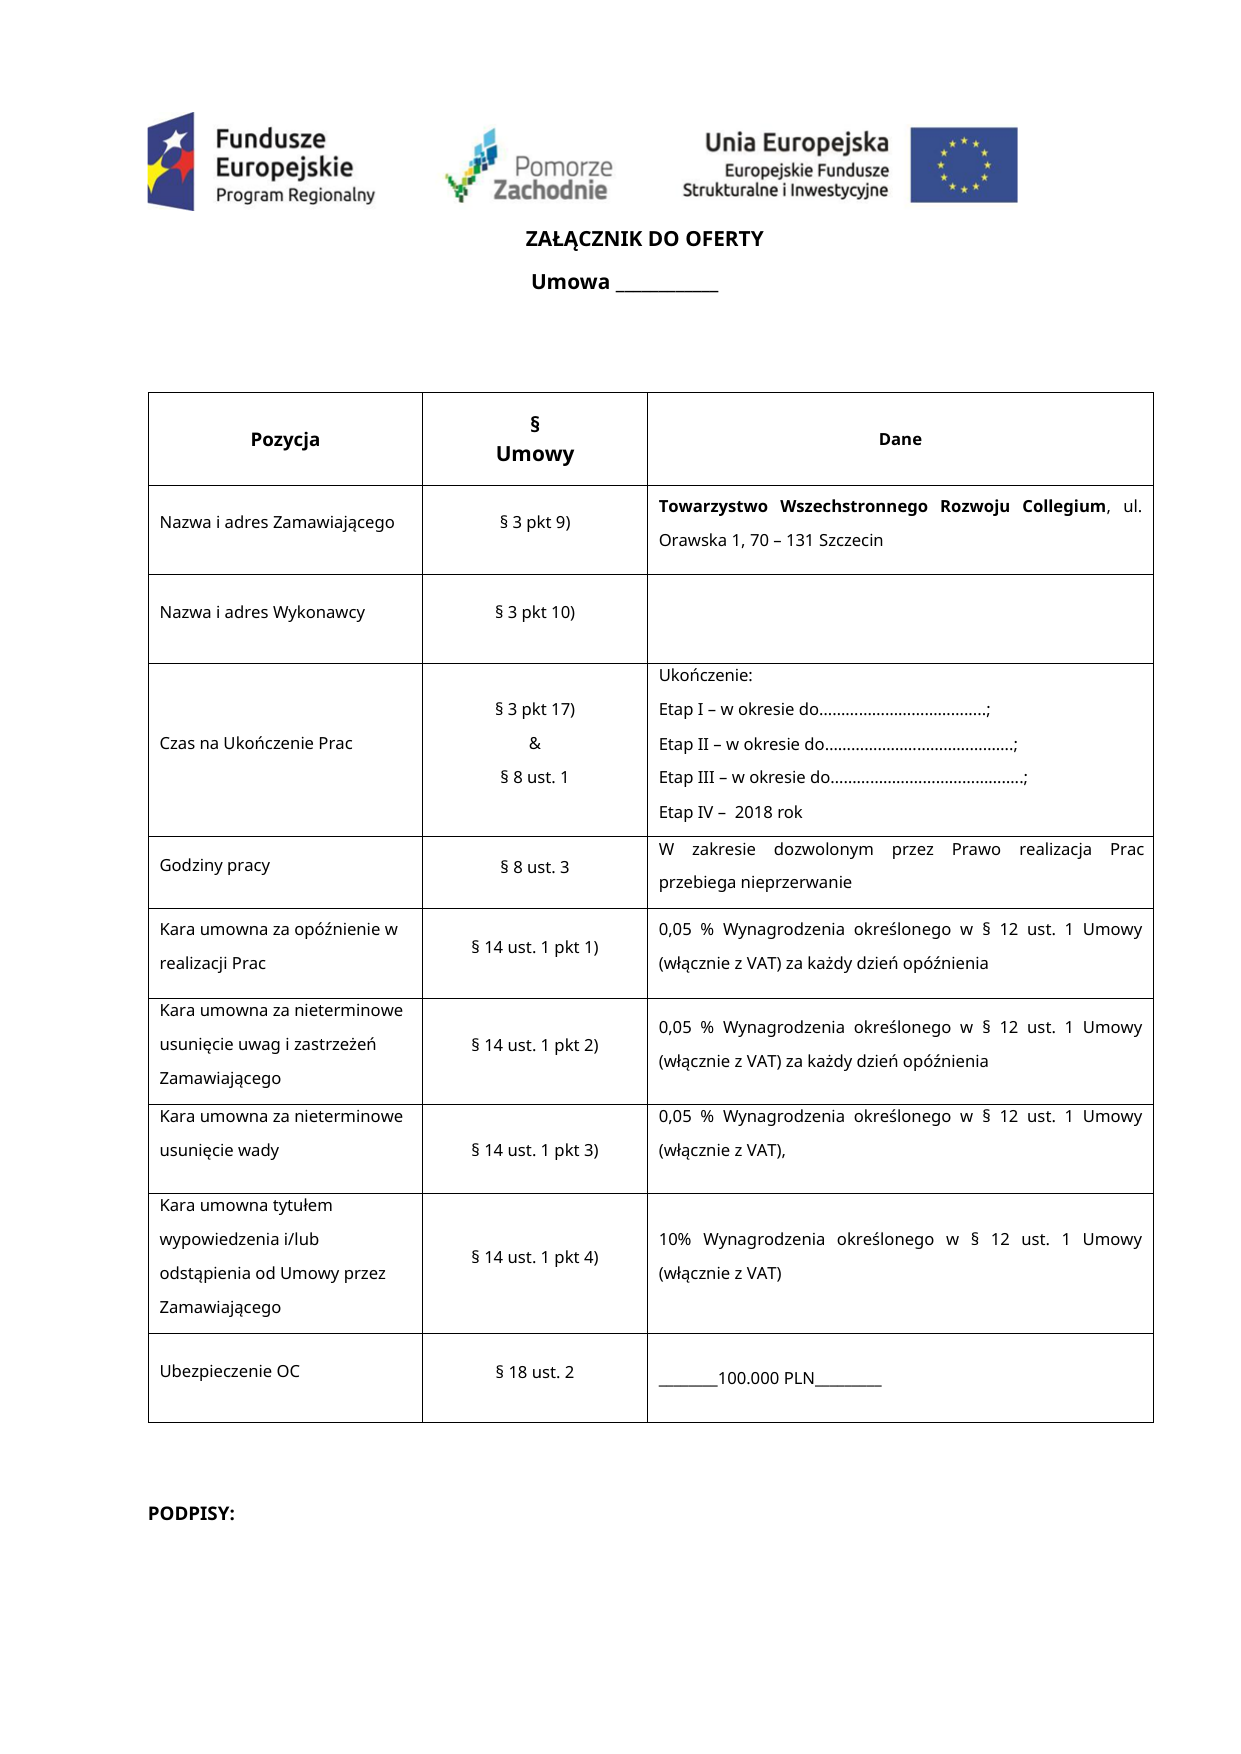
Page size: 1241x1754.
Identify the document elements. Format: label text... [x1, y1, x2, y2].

table_cell Czas na Ukończenie Prac [149, 664, 422, 836]
table_header Dane [648, 393, 1153, 484]
table_cell Kara umowna za nieterminowe usunięcie wady [149, 1105, 422, 1193]
table_cell § 3 pkt 9) [423, 486, 647, 574]
table_cell § 14 ust. 1 pkt 2) [423, 999, 647, 1103]
table_cell Towarzystwo Wszechstronnego Rozwoju Collegium, ul. Orawska 1, 70 – 131 Szczecin [648, 486, 1153, 574]
table_cell 0,05 % Wynagrodzenia określonego w § 12 ust. 1 Umowy (włącznie z VAT) za każdy dzień opóźnienia [648, 999, 1153, 1103]
table_cell § 14 ust. 1 pkt 1) [423, 909, 647, 997]
text ZAŁĄCZNIK DO OFERTY [148, 224, 1142, 253]
table_cell § 3 pkt 17) & § 8 ust. 1 [423, 664, 647, 836]
table_cell § 14 ust. 1 pkt 4) [423, 1194, 647, 1333]
table_cell [648, 575, 1153, 663]
table_cell 0,05 % Wynagrodzenia określonego w § 12 ust. 1 Umowy (włącznie z VAT), [648, 1105, 1153, 1193]
table_cell Kara umowna tytułem wypowiedzenia i/lub odstąpienia od Umowy przez Zamawiającego [149, 1194, 422, 1333]
table_cell § 18 ust. 2 [423, 1334, 647, 1422]
table_cell Ubezpieczenie OC [149, 1334, 422, 1422]
table_cell 10% Wynagrodzenia określonego w § 12 ust. 1 Umowy (włącznie z VAT) [648, 1194, 1153, 1333]
text PODPISY: [148, 1500, 1092, 1525]
picture [147, 112, 1018, 211]
table_cell Nazwa i adres Zamawiającego [149, 486, 422, 574]
table_cell Kara umowna za opóźnienie w realizacji Prac [149, 909, 422, 997]
table_cell ________100.000 PLN_________ [648, 1334, 1153, 1422]
table_cell 0,05 % Wynagrodzenia określonego w § 12 ust. 1 Umowy (włącznie z VAT) za każdy dzień opóźnienia [648, 909, 1153, 997]
table_cell Godziny pracy [149, 837, 422, 908]
text Umowa ____________ [148, 267, 1093, 296]
table_cell § 3 pkt 10) [423, 575, 647, 663]
table_cell W zakresie dozwolonym przez Prawo realizacja Prac przebiega nieprzerwanie [648, 837, 1153, 908]
table_cell § 8 ust. 3 [423, 837, 647, 908]
table_cell Nazwa i adres Wykonawcy [149, 575, 422, 663]
table_cell Ukończenie: Etap I – w okresie do…………………………….....; Etap II – w okresie do…………………………………….; Etap III – w okresie do……………………………………..; Etap IV – 2018 rok [648, 664, 1153, 836]
table_cell § 14 ust. 1 pkt 3) [423, 1105, 647, 1193]
table_header § Umowy [423, 393, 647, 484]
table_cell Kara umowna za nieterminowe usunięcie uwag i zastrzeżeń Zamawiającego [149, 999, 422, 1103]
table_header Pozycja [149, 393, 422, 484]
